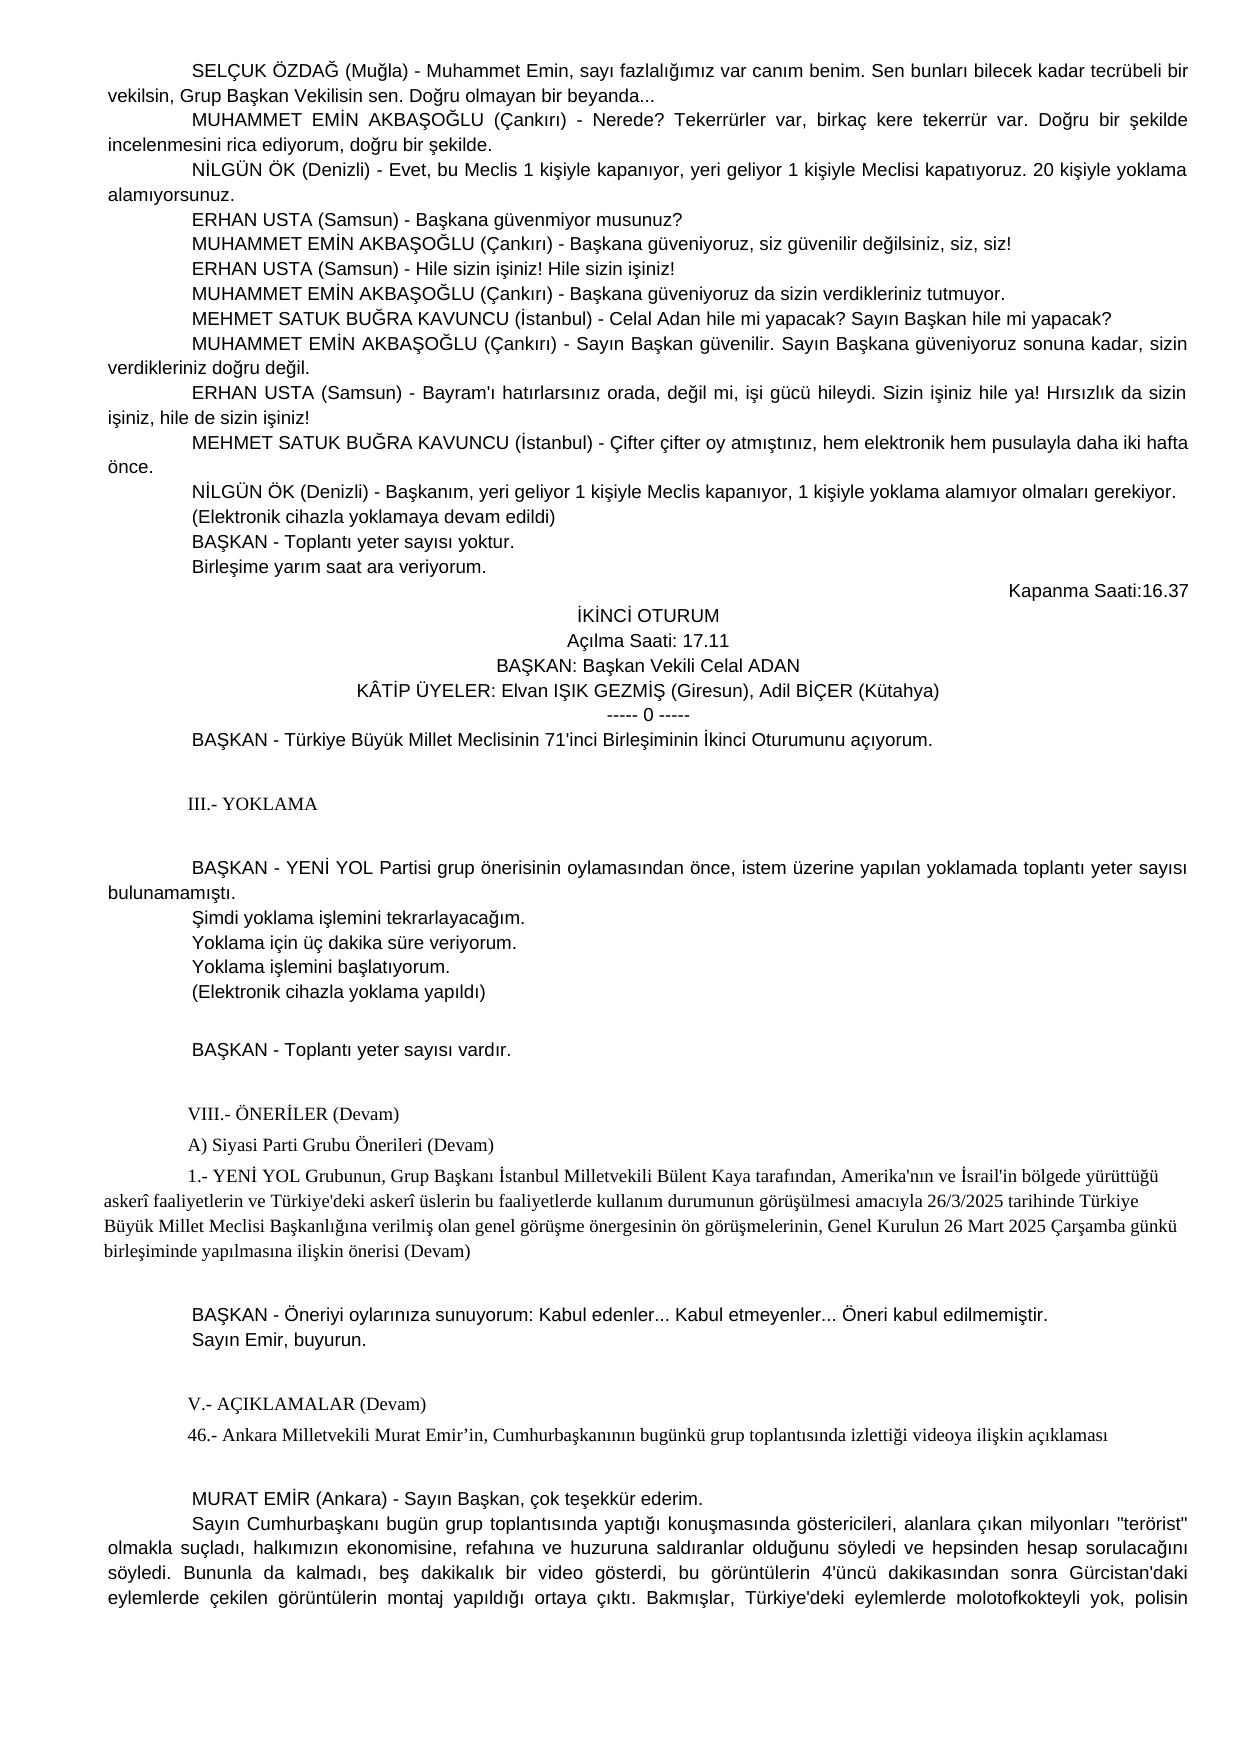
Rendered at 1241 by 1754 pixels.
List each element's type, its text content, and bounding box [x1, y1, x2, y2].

text BAŞKAN - Öneriyi oylarınıza sunuyorum: Kabul edenler... Kabul etmeyenler... Öneri kabul edilmemiştir. [108, 1303, 1189, 1325]
text Birleşime yarım saat ara veriyorum. [108, 556, 1189, 577]
text NİLGÜN ÖK (Denizli) - Başkanım, yeri geliyor 1 kişiyle Meclis kapanıyor, 1 kişiyle yoklama alamıyor olmaları gerekiyor. [108, 481, 1189, 503]
text BAŞKAN - Türkiye Büyük Millet Meclisinin 71'inci Birleşiminin İkinci Oturumunu açıyorum. [108, 729, 1189, 751]
text BAŞKAN - Toplantı yeter sayısı yoktur. [108, 531, 1189, 552]
text İKİNCİ OTURUM [108, 605, 1189, 627]
text BAŞKAN - YENİ YOL Partisi grup önerisinin oylamasından önce, istem üzerine yapılan yoklamada toplantı yeter sayısı bulunamamıştı. [108, 857, 1189, 903]
text Açılma Saati: 17.11 [108, 630, 1189, 651]
text A) Siyasi Parti Grubu Önerileri (Devam) [103, 1134, 1193, 1156]
text ----- 0 ----- [108, 704, 1189, 726]
text MEHMET SATUK BUĞRA KAVUNCU (İstanbul) - Çifter çifter oy atmıştınız, hem elektronik hem pusulayla daha iki hafta önce. [108, 432, 1189, 478]
text MUHAMMET EMİN AKBAŞOĞLU (Çankırı) - Başkana güveniyoruz da sizin verdikleriniz tutmuyor. [108, 283, 1189, 304]
text SELÇUK ÖZDAĞ (Muğla) - Muhammet Emin, sayı fazlalığımız var canım benim. Sen bunları bilecek kadar tecrübeli bir vekilsin, Grup Başkan Vekilisin sen. Doğru olmayan bir beyanda... [108, 60, 1189, 106]
text MUHAMMET EMİN AKBAŞOĞLU (Çankırı) - Başkana güveniyoruz, siz güvenilir değilsiniz, siz, siz! [108, 233, 1189, 255]
text BAŞKAN: Başkan Vekili Celal ADAN [108, 655, 1189, 676]
text Yoklama için üç dakika süre veriyorum. [108, 932, 1189, 953]
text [108, 1512, 1189, 1608]
text ERHAN USTA (Samsun) - Başkana güvenmiyor musunuz? [108, 208, 1189, 230]
text VIII.- ÖNERİLER (Devam) [103, 1103, 1193, 1124]
text MUHAMMET EMİN AKBAŞOĞLU (Çankırı) - Sayın Başkan güvenilir. Sayın Başkana güveniyoruz sonuna kadar, sizin verdikleriniz doğru değil. [108, 332, 1189, 379]
text Yoklama işlemini başlatıyorum. [108, 956, 1189, 978]
text MURAT EMİR (Ankara) - Sayın Başkan, çok teşekkür ederim. [108, 1487, 1189, 1509]
text ERHAN USTA (Samsun) - Hile sizin işiniz! Hile sizin işiniz! [108, 258, 1189, 279]
text Kapanma Saati:16.37 [108, 580, 1189, 602]
text ERHAN USTA (Samsun) - Bayram'ı hatırlarsınız orada, değil mi, işi gücü hileydi. Sizin işiniz hile ya! Hırsızlık da sizin işiniz, hile de sizin işiniz! [108, 382, 1189, 428]
text (Elektronik cihazla yoklama yapıldı) [108, 981, 1189, 1003]
text V.- AÇIKLAMALAR (Devam) [103, 1392, 1193, 1414]
text Şimdi yoklama işlemini tekrarlayacağım. [108, 907, 1189, 928]
text NİLGÜN ÖK (Denizli) - Evet, bu Meclis 1 kişiyle kapanıyor, yeri geliyor 1 kişiyle Meclisi kapatıyoruz. 20 kişiyle yoklama alamıyorsunuz. [108, 159, 1189, 205]
text 46.- Ankara Milletvekili Murat Emir’in, Cumhurbaşkanının bugünkü grup toplantısında izlettiği videoya ilişkin açıklaması [103, 1423, 1193, 1445]
text Sayın Emir, buyurun. [108, 1328, 1189, 1350]
text MEHMET SATUK BUĞRA KAVUNCU (İstanbul) - Celal Adan hile mi yapacak? Sayın Başkan hile mi yapacak? [108, 308, 1189, 329]
text III.- YOKLAMA [103, 793, 1193, 815]
text KÂTİP ÜYELER: Elvan IŞIK GEZMİŞ (Giresun), Adil BİÇER (Kütahya) [108, 679, 1189, 701]
text BAŞKAN - Toplantı yeter sayısı vardır. [108, 1039, 1189, 1061]
text MUHAMMET EMİN AKBAŞOĞLU (Çankırı) - Nerede? Tekerrürler var, birkaç kere tekerrür var. Doğru bir şekilde incelenmesini rica ediyorum, doğru bir şekilde. [108, 109, 1189, 156]
text (Elektronik cihazla yoklamaya devam edildi) [108, 506, 1189, 527]
text 1.- YENİ YOL Grubunun, Grup Başkanı İstanbul Milletvekili Bülent Kaya tarafından, Amerika'nın ve İsrail'in bölgede yürüttüğü askerî faaliyetlerin ve Türkiye'deki askerî üslerin bu faaliyetlerde kullanım durumunun görüşülmesi amacıyla 26/3/2025 tarihinde Türkiye Büyük Millet Meclisi Başkanlığına verilmiş olan genel görüşme önergesinin ön görüşmelerinin, Genel Kurulun 26 Mart 2025 Çarşamba günkü birleşiminde yapılmasına ilişkin önerisi (Devam) [103, 1165, 1193, 1261]
